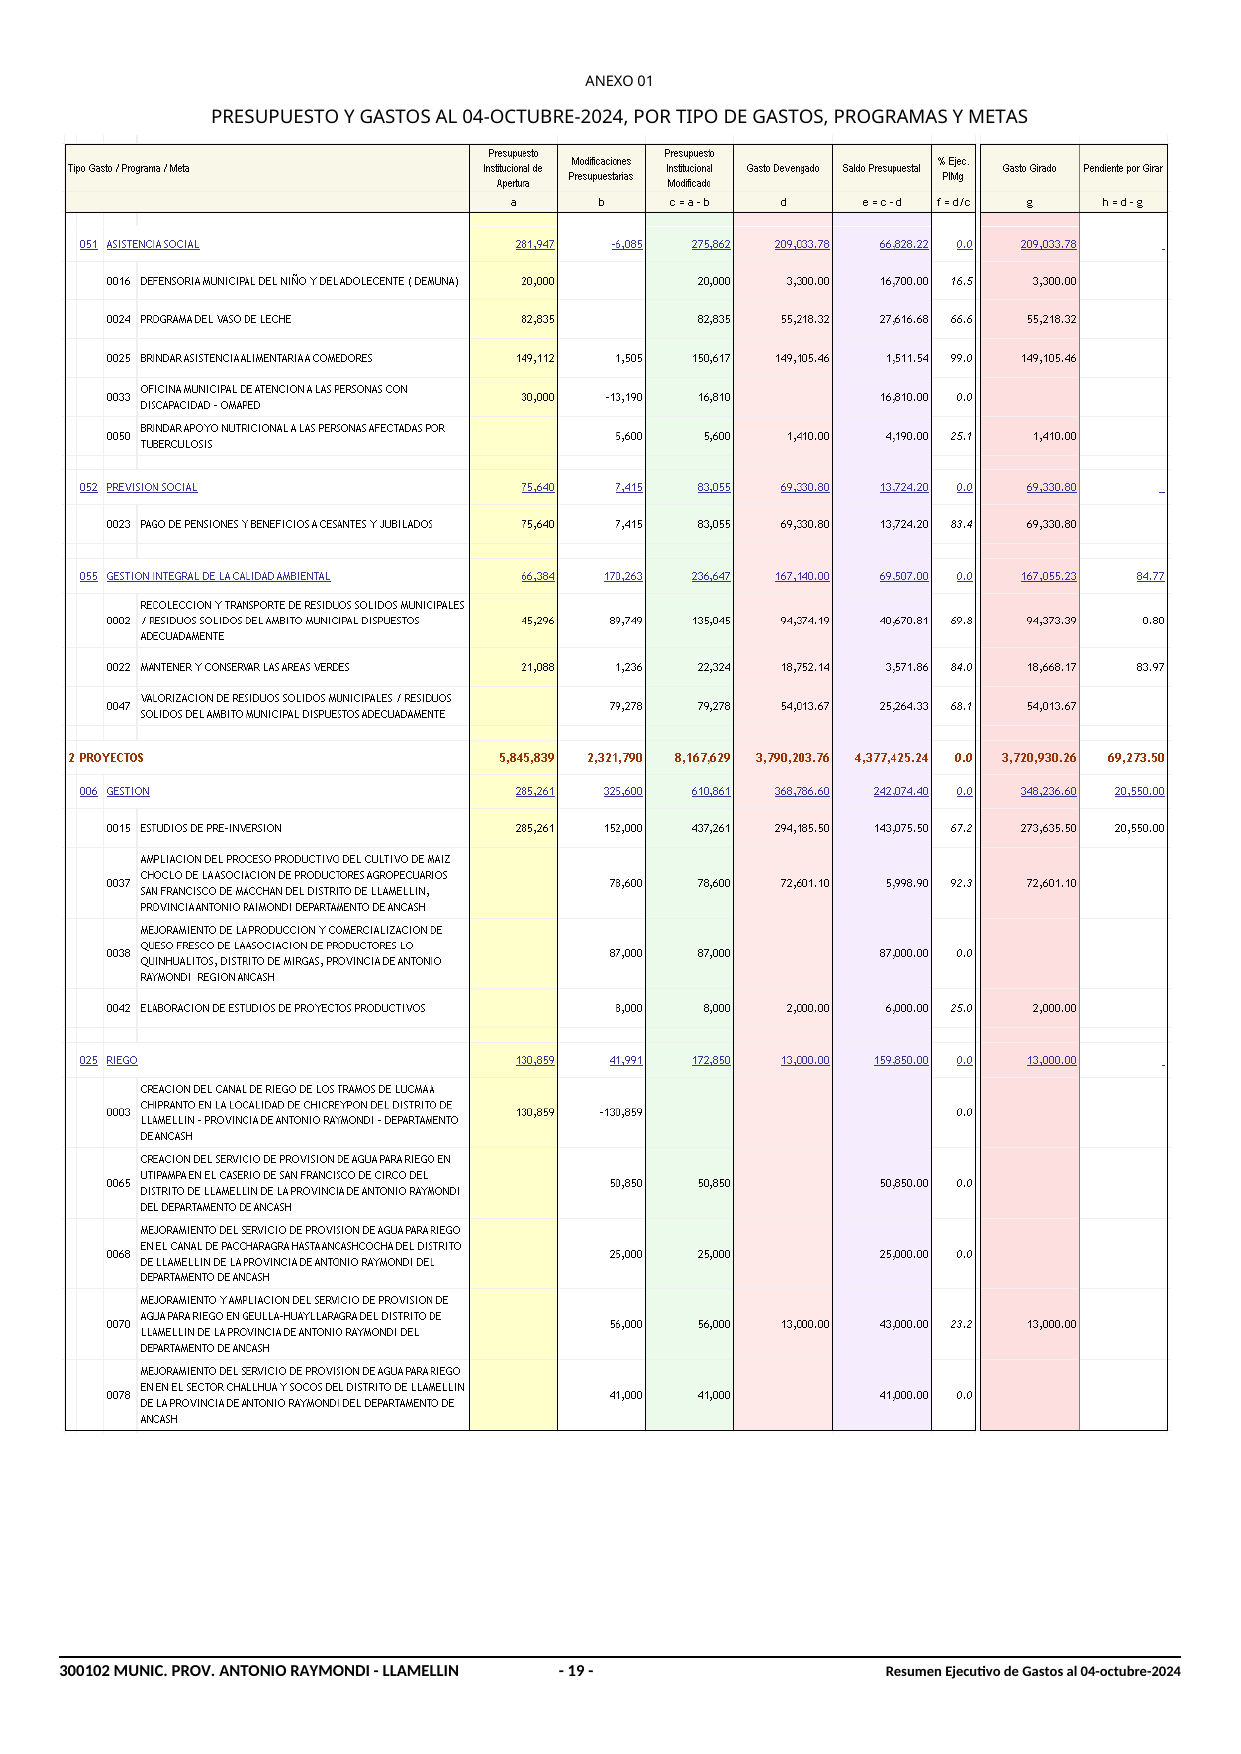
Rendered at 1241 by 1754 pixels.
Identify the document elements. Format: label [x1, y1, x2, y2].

table_header [59, 71, 1180, 1446]
picture [62, 135, 1172, 1433]
